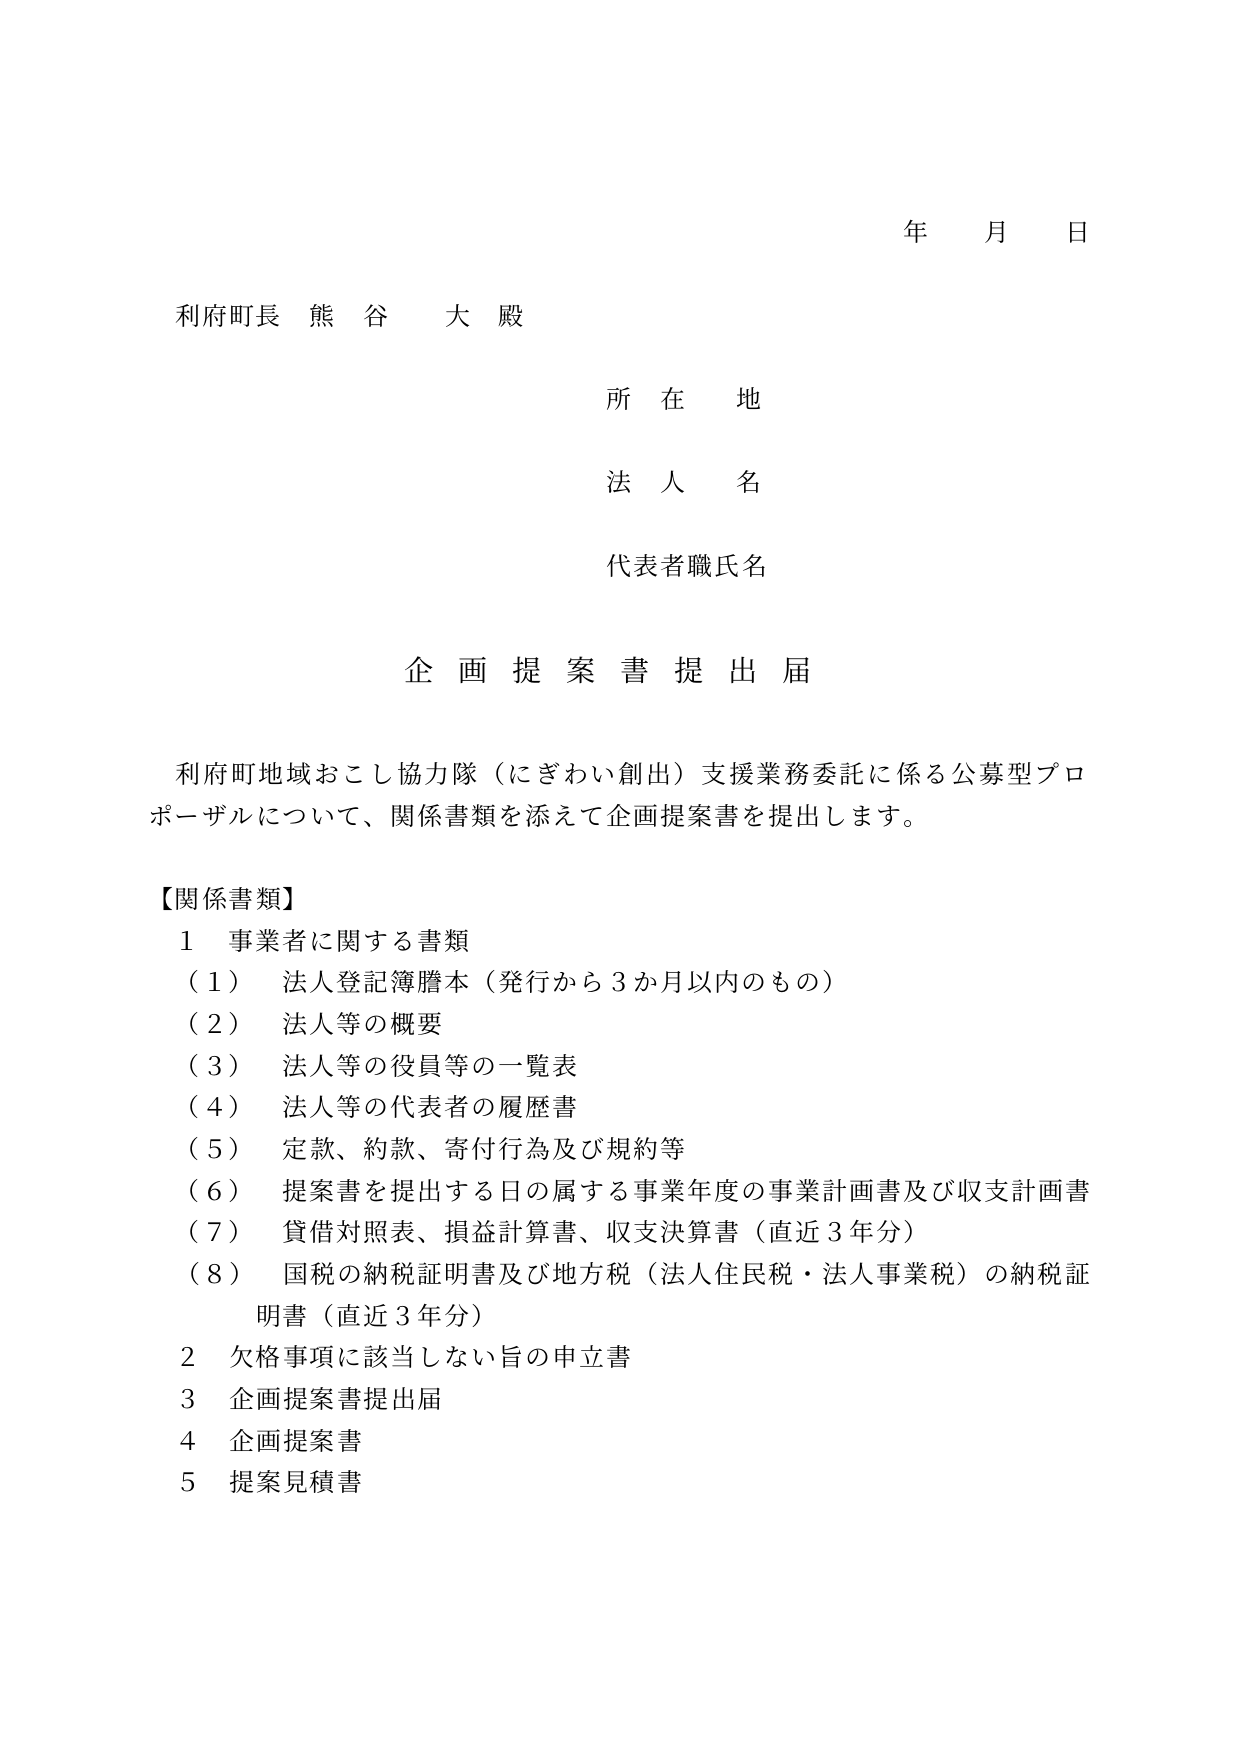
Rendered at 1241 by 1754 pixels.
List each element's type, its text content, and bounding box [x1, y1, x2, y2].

text 利府町地域おこし協力隊（にぎわい創出）支援業務委託に係る公募型プロポーザルについて、関係書類を添えて企画提案書を提出します。 [148, 752, 1092, 835]
text 利府町長 熊 谷 大 殿 [148, 294, 1092, 335]
text ３ 企画提案書提出届 [148, 1377, 1092, 1419]
text （８） 国税の納税証明書及び地方税（法人住民税・法人事業税）の納税証明書（直近３年分） [173, 1252, 1092, 1335]
text １ 事業者に関する書類 [148, 919, 1092, 960]
text 【関係書類】 [148, 877, 1092, 919]
text （３） 法人等の役員等の一覧表 [148, 1044, 1092, 1085]
text （５） 定款、約款、寄付行為及び規約等 [148, 1127, 1092, 1169]
text ５ 提案見積書 [148, 1460, 1092, 1502]
text （７） 貸借対照表、損益計算書、収支決算書（直近３年分） [148, 1210, 1092, 1252]
text （２） 法人等の概要 [148, 1002, 1092, 1044]
text ２ 欠格事項に該当しない旨の申立書 [148, 1335, 1092, 1377]
text 所在地 [148, 377, 1092, 419]
text （４） 法人等の代表者の履歴書 [148, 1085, 1092, 1127]
text 代表者職氏名 [148, 544, 1092, 585]
text 企画提案書提出届 [148, 627, 1092, 710]
text 法人名 [148, 460, 1092, 502]
text ４ 企画提案書 [148, 1419, 1092, 1460]
text （１） 法人登記簿謄本（発行から３か月以内のもの） [148, 960, 1092, 1002]
text 年 月 日 [148, 210, 1092, 252]
text （６） 提案書を提出する日の属する事業年度の事業計画書及び収支計画書 [148, 1169, 1092, 1210]
